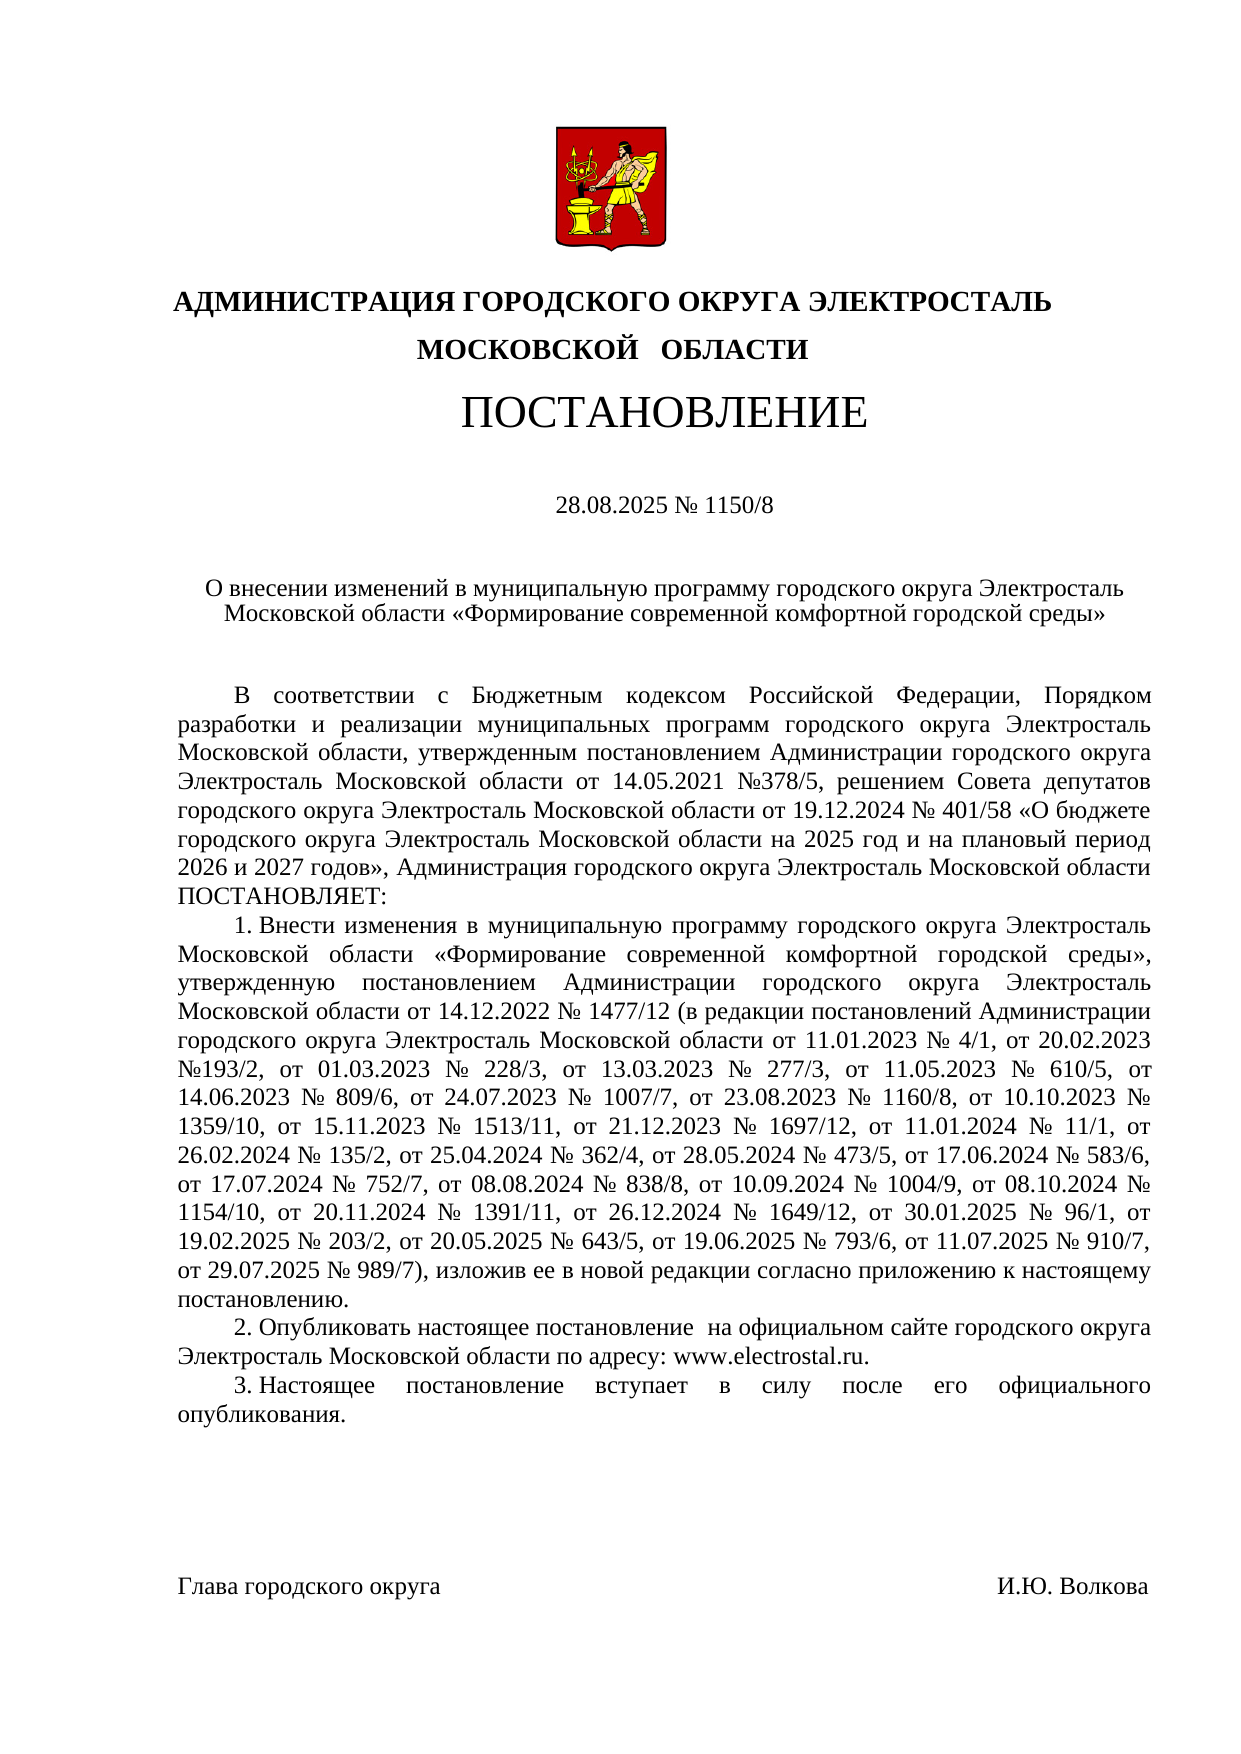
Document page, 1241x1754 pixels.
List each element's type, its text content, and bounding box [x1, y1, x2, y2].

text О внесении изменений в муниципальную программу городского округа Электросталь Московской области «Формирование современной комфортной городской среды» [177, 576, 1152, 626]
text 3. Настоящее постановление вступает в силу после его официального опубликования. [177, 1370, 1152, 1427]
text 28.08.2025 № 1150/8 [177, 490, 1152, 519]
text 1. Внести изменения в муниципальную программу городского округа Электросталь Московской области «Формирование современной комфортной городской среды», утвержденную постановлением Администрации городского округа Электросталь Московской области от 14.12.2022 № 1477/12 (в редакции постановлений Администрации городского округа Электросталь Московской области от 11.01.2023 № 4/1, от 20.02.2023 №193/2, от 01.03.2023 № 228/3, от 13.03.2023 № 277/3, от 11.05.2023 № 610/5, от 14.06.2023 № 809/6, от 24.07.2023 № 1007/7, от 23.08.2023 № 1160/8, от 10.10.2023 № 1359/10, от 15.11.2023 № 1513/11, от 21.12.2023 № 1697/12, от 11.01.2024 № 11/1, от 26.02.2024 № 135/2, от 25.04.2024 № 362/4, от 28.05.2024 № 473/5, от 17.06.2024 № 583/6, от 17.07.2024 № 752/7, от 08.08.2024 № 838/8, от 10.09.2024 № 1004/9, от 08.10.2024 № 1154/10, от 20.11.2024 № 1391/11, от 26.12.2024 № 1649/12, от 30.01.2025 № 96/1, от 19.02.2025 № 203/2, от 20.05.2025 № 643/5, от 19.06.2025 № 793/6, от 11.07.2025 № 910/7, от 29.07.2025 № 989/7), изложив ее в новой редакции согласно приложению к настоящему постановлению. [177, 910, 1152, 1312]
picture [545, 118, 680, 256]
text В соответствии с Бюджетным кодексом Российской Федерации, Порядком разработки и реализации муниципальных программ городского округа Электросталь Московской области, утвержденным постановлением Администрации городского округа Электросталь Московской области от 14.05.2021 №378/5, решением Совета депутатов городского округа Электросталь Московской области от 19.12.2024 № 401/58 «О бюджете городского округа Электросталь Московской области на 2025 год и на плановый период 2026 и 2027 годов», Администрация городского округа Электросталь Московской области ПОСТАНОВЛЯЕТ: [177, 680, 1152, 910]
text 2. Опубликовать настоящее постановление на официальном сайте городского округа Электросталь Московской области по адресу: www.electrostal.ru. [177, 1312, 1152, 1370]
text Глава городского округа И.Ю. Волкова [177, 1571, 1152, 1600]
text МОСКОВСКОЙ ОБЛАСТИ [15, 332, 1211, 365]
text ПОСТАНОВЛЕНИЕ [177, 384, 1152, 437]
text АДМИНИСТРАЦИЯ ГОРОДСКОГО ОКРУГА ЭЛЕКТРОСТАЛЬ [15, 284, 1211, 317]
